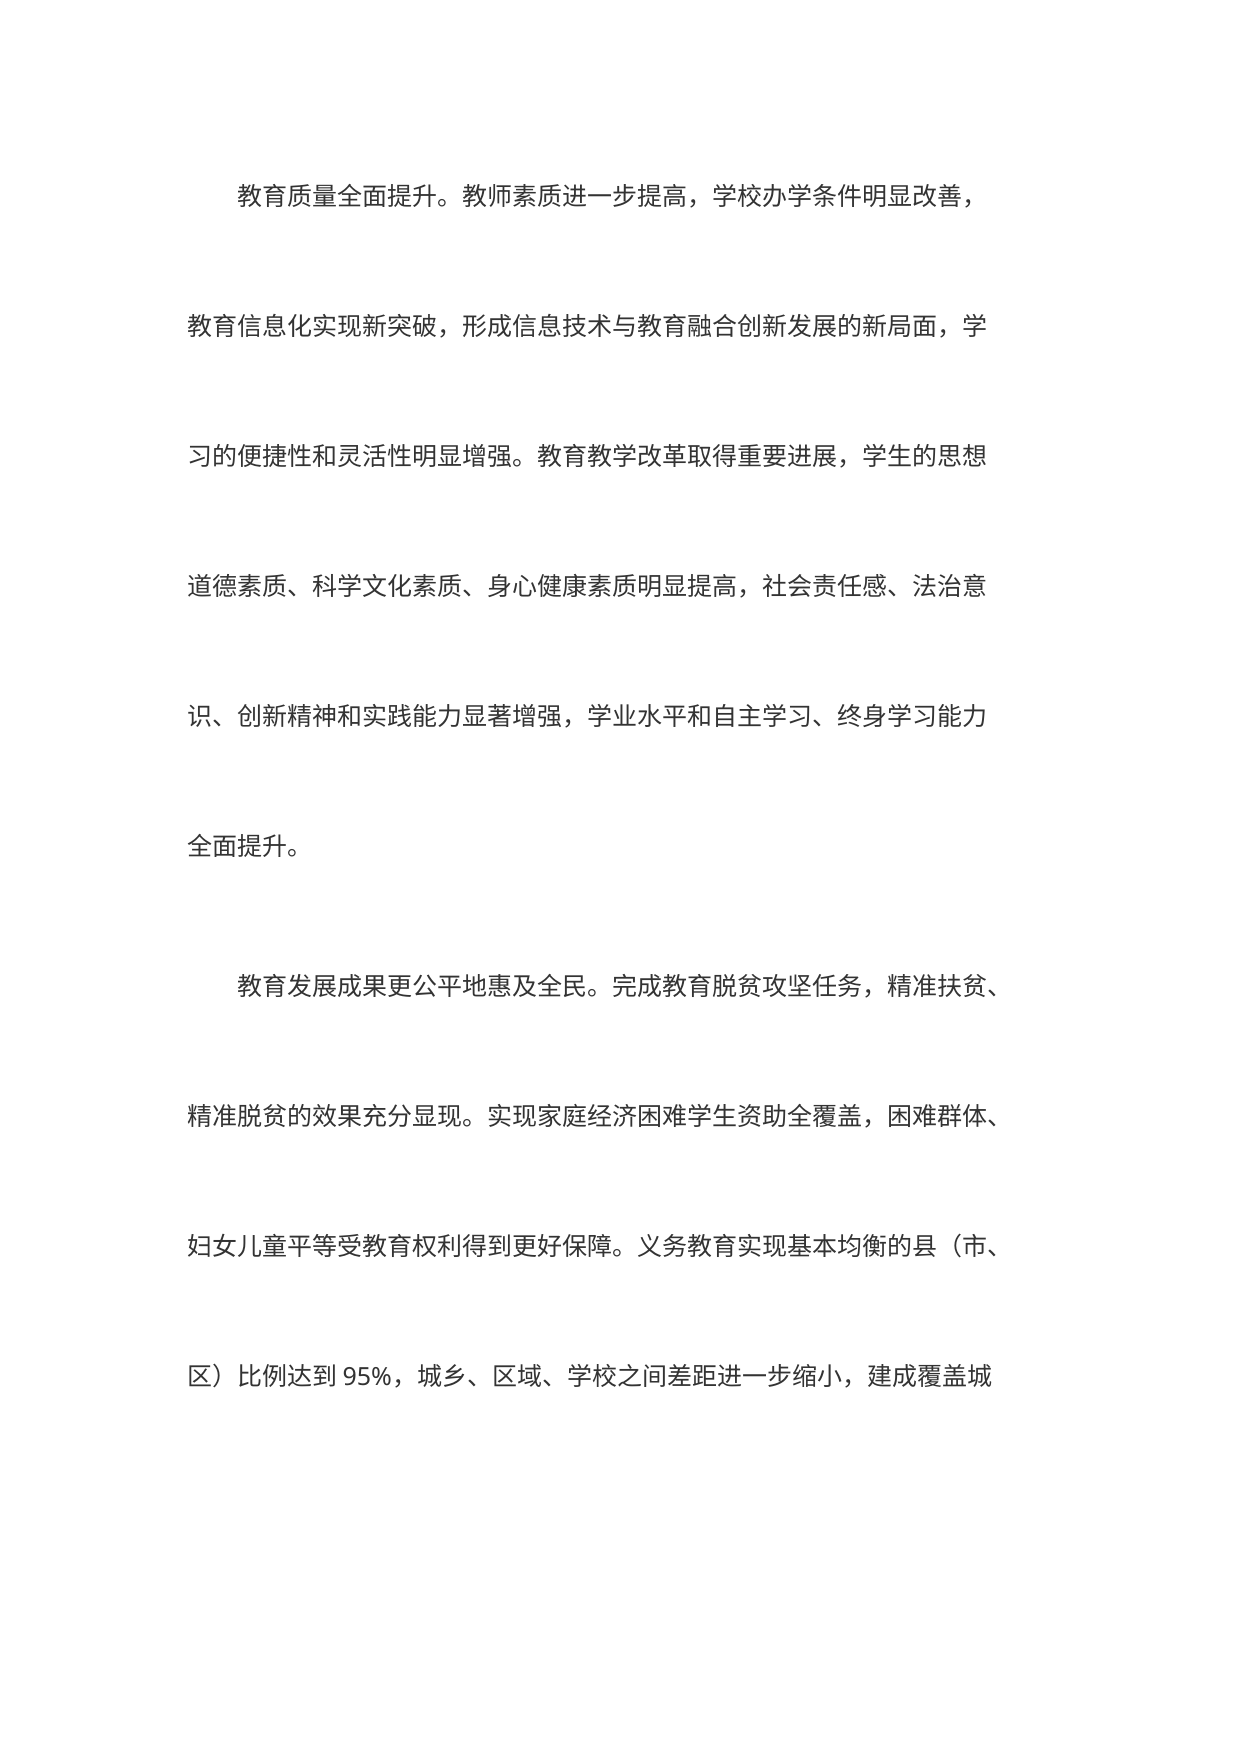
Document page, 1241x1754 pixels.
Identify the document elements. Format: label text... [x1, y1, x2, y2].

text 教育质量全面提升。教师素质进一步提高，学校办学条件明显改善，教育信息化实现新突破，形成信息技术与教育融合创新发展的新局面，学习的便捷性和灵活性明显增强。教育教学改革取得重要进展，学生的思想道德素质、科学文化素质、身心健康素质明显提高，社会责任感、法治意识、创新精神和实践能力显著增强，学业水平和自主学习、终身学习能力全面提升。 [187, 162, 1006, 877]
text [187, 952, 1006, 1407]
